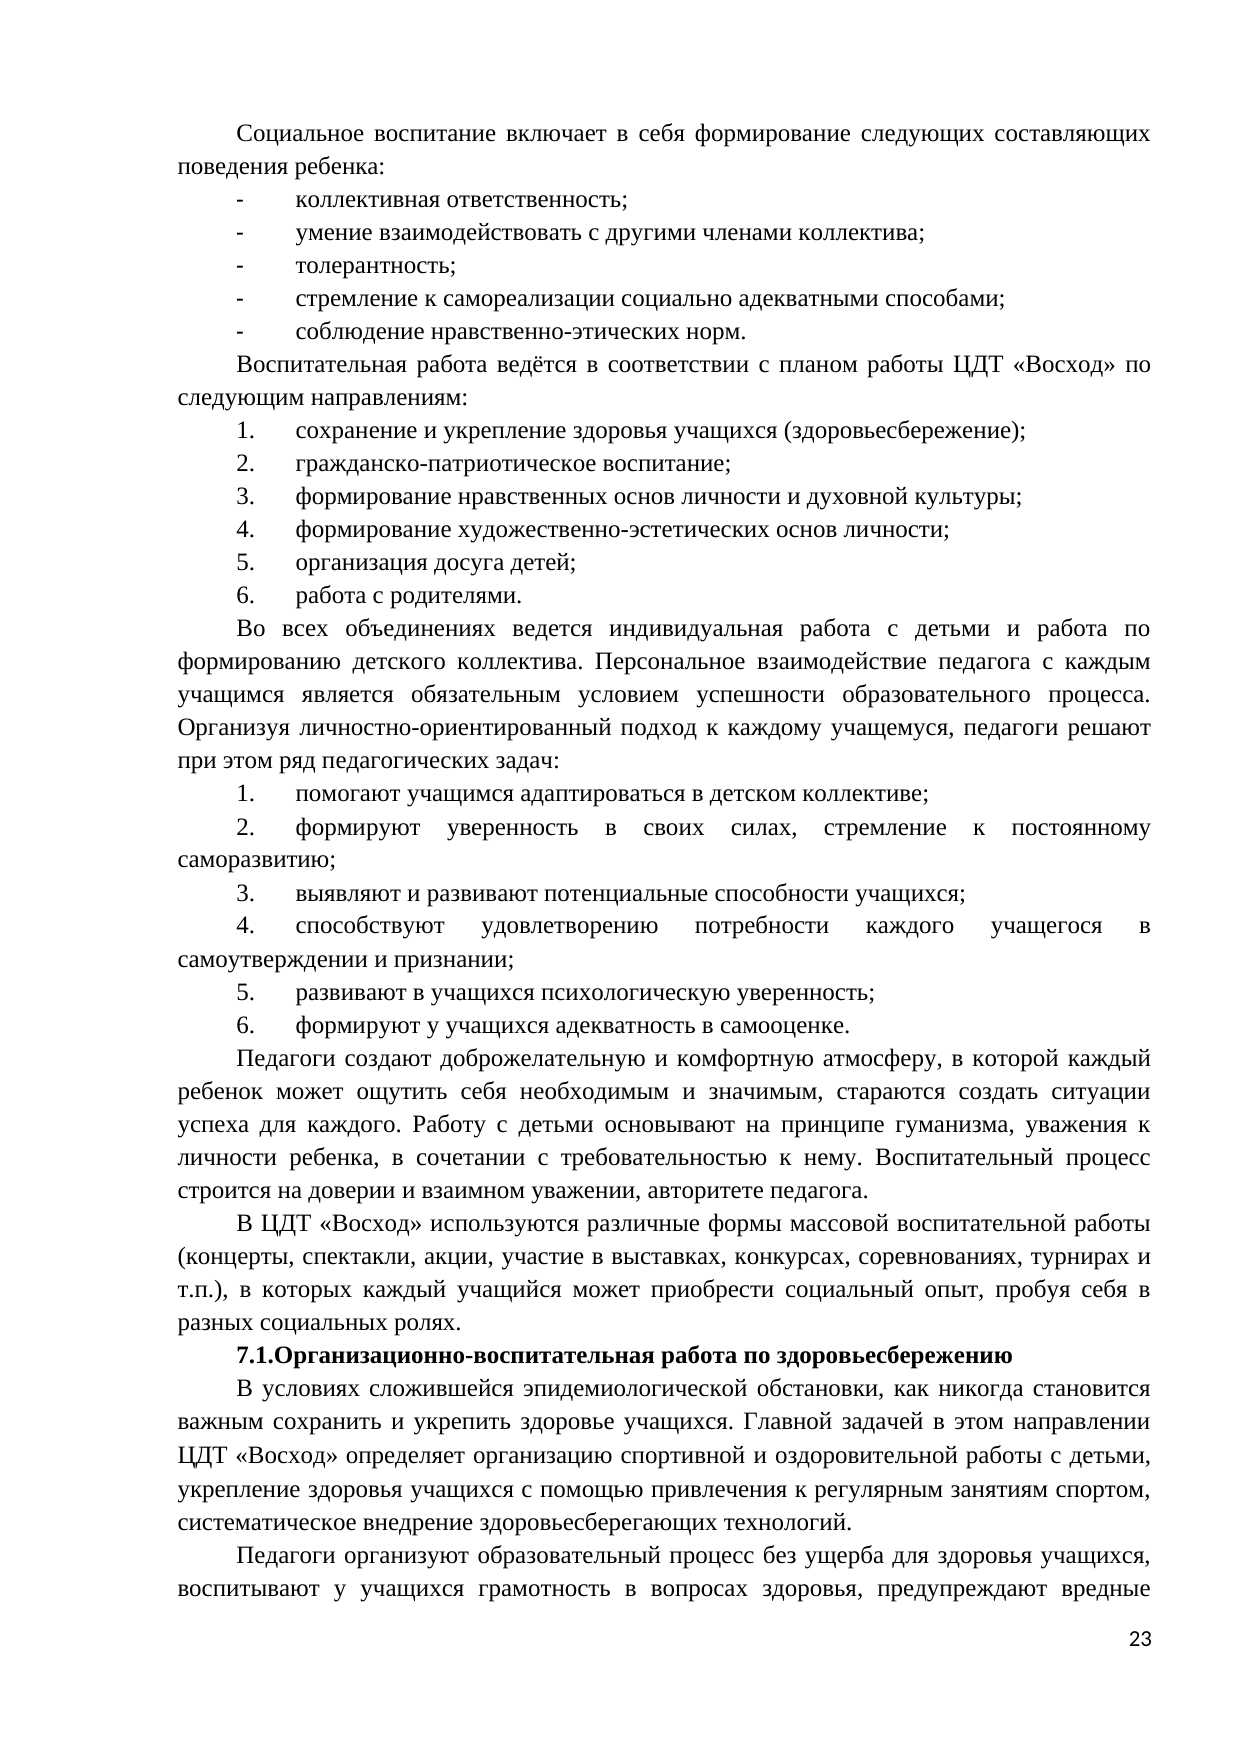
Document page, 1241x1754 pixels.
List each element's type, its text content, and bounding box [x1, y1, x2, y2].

list формируют уверенность в своих силах, стремление к постоянному саморазвитию; [177, 812, 1152, 873]
list развивают в учащихся психологическую уверенность; [177, 977, 1152, 1005]
text Педагоги создают доброжелательную и комфортную атмосферу, в которой каждый ребенок может ощутить себя необходимым и значимым, стараются создать ситуации успеха для каждого. Работу с детьми основывают на принципе гуманизма, уважения к личности ребенка, в сочетании с требовательностью к нему. Воспитательный процесс строится на доверии и взаимном уважении, авторитете педагога. [177, 1043, 1152, 1203]
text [177, 1540, 1152, 1602]
list соблюдение нравственно-этических норм. [177, 316, 1152, 345]
list формируют у учащихся адекватность в самооценке. [177, 1010, 1152, 1038]
text В условиях сложившейся эпидемиологической обстановки, как никогда становится важным сохранить и укрепить здоровье учащихся. Главной задачей в этом направлении ЦДТ «Восход» определяет организацию спортивной и оздоровительной работы с детьми, укрепление здоровья учащихся с помощью привлечения к регулярным занятиям спортом, систематическое внедрение здоровьесберегающих технологий. [177, 1373, 1152, 1536]
list формирование нравственных основ личности и духовной культуры; [177, 481, 1152, 510]
list организация досуга детей; [177, 547, 1152, 576]
list стремление к самореализации социально адекватными способами; [177, 283, 1152, 312]
list Воспитательная работа ведётся в соответствии с планом работы ЦДТ «Восход» по следующим направлениям: [177, 349, 1152, 411]
list работа с родителями. [177, 580, 1152, 609]
list умение взаимодействовать с другими членами коллектива; [177, 217, 1152, 246]
list Социальное воспитание включает в себя формирование следующих составляющих поведения ребенка: [177, 118, 1152, 180]
list помогают учащимся адаптироваться в детском коллективе; [177, 778, 1152, 807]
list гражданско-патриотическое воспитание; [177, 448, 1152, 477]
list способствуют удовлетворению потребности каждого учащегося в самоутверждении и признании; [177, 911, 1152, 972]
list 7.1.Организационно-воспитательная работа по здоровьесбережению [177, 1340, 1152, 1369]
list сохранение и укрепление здоровья учащихся (здоровьесбережение); [177, 415, 1152, 444]
text В ЦДТ «Восход» используются различные формы массовой воспитательной работы (концерты, спектакли, акции, участие в выставках, конкурсах, соревнованиях, турнирах и т.п.), в которых каждый учащийся может приобрести социальный опыт, пробуя себя в разных социальных ролях. [177, 1208, 1152, 1336]
text Во всех объединениях ведется индивидуальная работа с детьми и работа по формированию детского коллектива. Персональное взаимодействие педагога с каждым учащимся является обязательным условием успешности образовательного процесса. Организуя личностно-ориентированный подход к каждому учащемуся, педагоги решают при этом ряд педагогических задач: [177, 613, 1152, 774]
list выявляют и развивают потенциальные способности учащихся; [177, 878, 1152, 906]
list формирование художественно-эстетических основ личности; [177, 514, 1152, 543]
list толерантность; [177, 250, 1152, 279]
list коллективная ответственность; [177, 184, 1152, 213]
